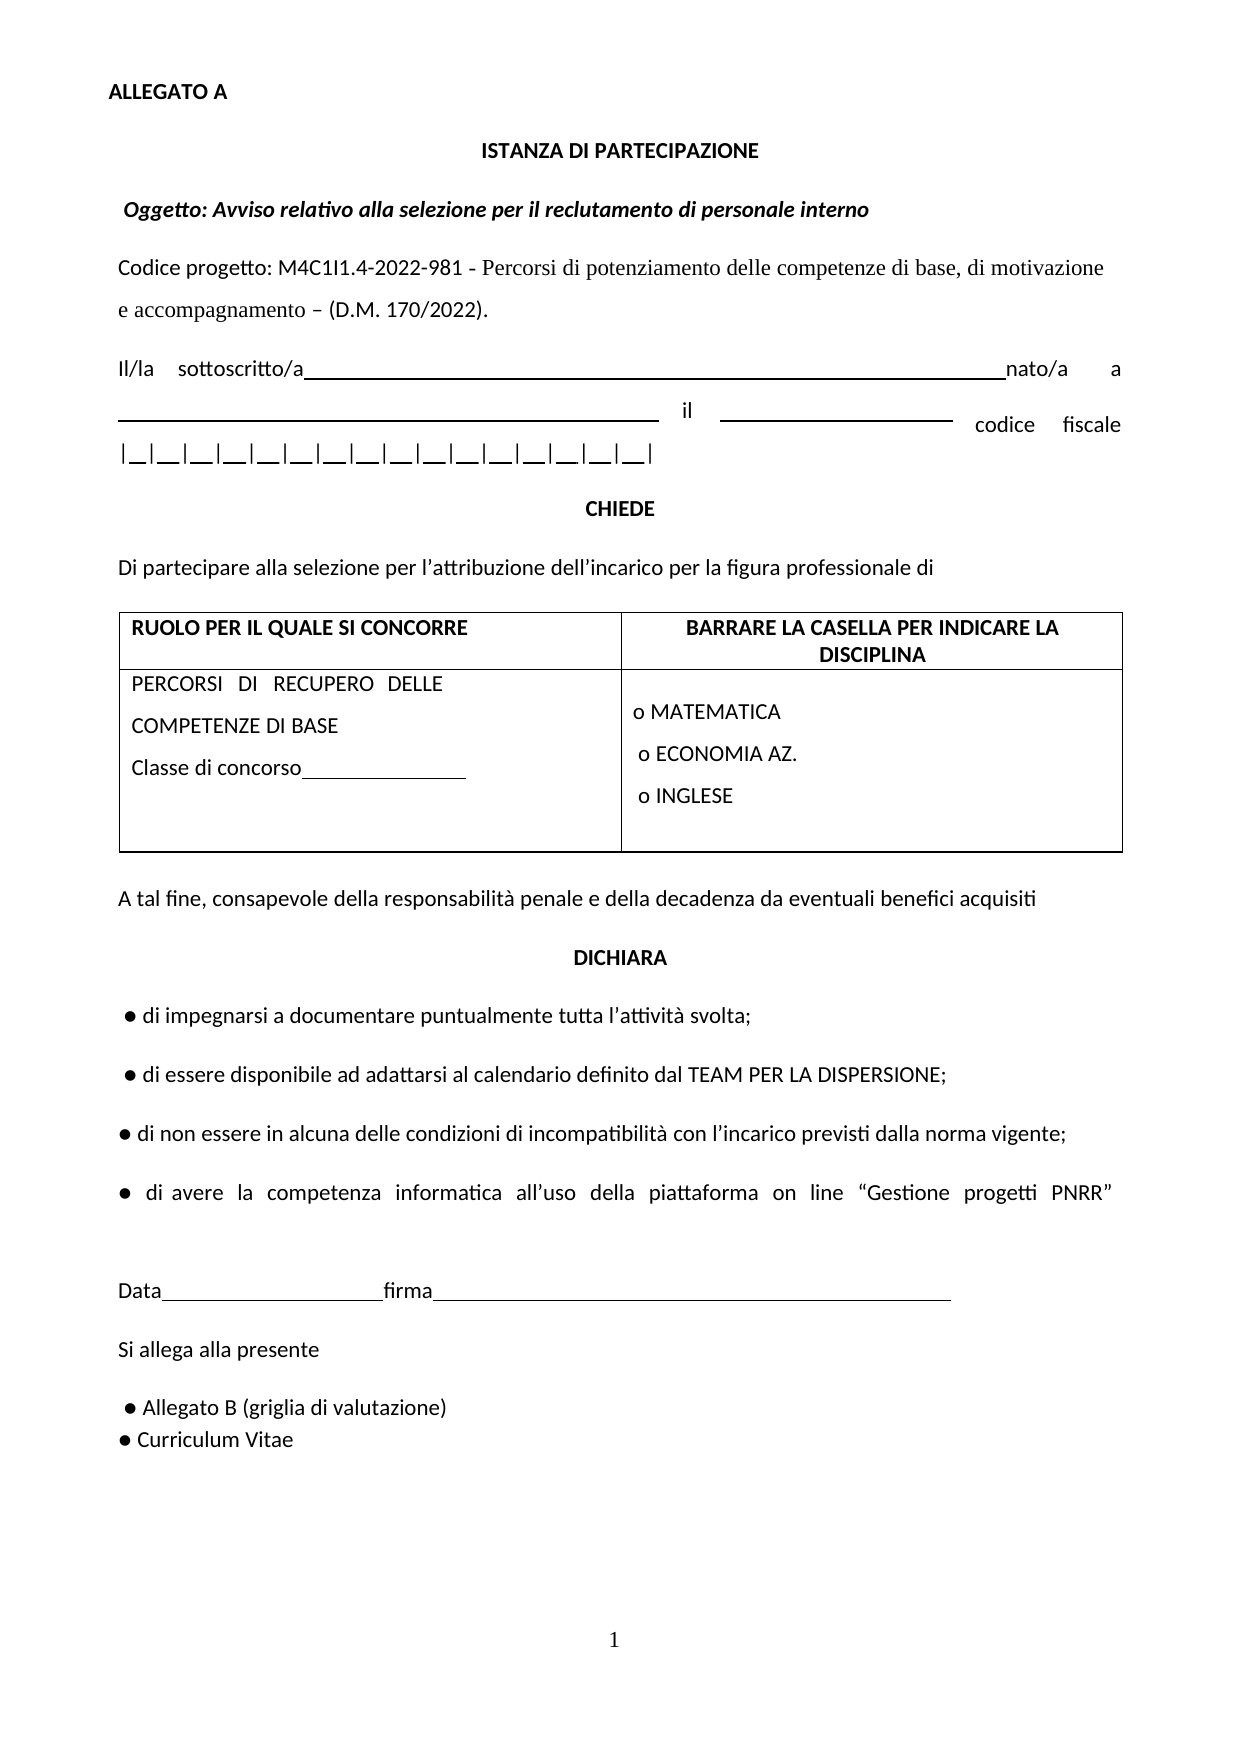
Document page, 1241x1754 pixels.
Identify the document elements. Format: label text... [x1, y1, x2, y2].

text Oggetto: Avviso relativo alla selezione per il reclutamento di personale interno [123, 195, 1209, 223]
text ALLEGATO A [33, 77, 1209, 105]
text il [118, 396, 952, 424]
text codice fiscale [975, 410, 1209, 438]
text Si allega alla presente [118, 1335, 1209, 1363]
list di impegnarsi a documentare puntualmente tutta l’attività svolta; [123, 1002, 1209, 1030]
text Data firma [118, 1276, 1209, 1304]
text DICHIARA [416, 943, 824, 971]
table_header RUOLO PER IL QUALE SI CONCORRE [120, 613, 621, 668]
text ISTANZA DI PARTECIPAZIONE [416, 136, 824, 164]
text Codice progetto: M4C1I1.4-2022-981 - Percorsi di potenziamento delle competenze di base, di motivazione e accompagnamento – (D.M. 170/2022). [118, 253, 1107, 323]
table_cell PERCORSI DI RECUPERO DELLE COMPETENZE DI BASE Classe di concorso [120, 670, 621, 851]
text | | | | | | | | | | | | | | | | | [118, 438, 952, 466]
list di avere la competenza informatica all’uso della piattaforma on line “Gestione progetti PNRR” [118, 1178, 1209, 1206]
list Allegato B (griglia di valutazione) [123, 1393, 1209, 1421]
text CHIEDE [585, 494, 952, 522]
list di essere disponibile ad adattarsi al calendario definito dal TEAM PER LA DISPERSIONE; [123, 1060, 1209, 1088]
list Curriculum Vitae [118, 1425, 1209, 1453]
text A tal fine, consapevole della responsabilità penale e della decadenza da eventuali benefici acquisiti [118, 884, 1209, 912]
table_header BARRARE LA CASELLA PER INDICARE LA DISCIPLINA [622, 613, 1122, 668]
list di non essere in alcuna delle condizioni di incompatibilità con l’incarico previsti dalla norma vigente; [118, 1119, 1209, 1147]
text Di partecipare alla selezione per l’attribuzione dell’incarico per la figura professionale di [118, 553, 952, 581]
table_cell MATEMATICA ECONOMIA AZ. INGLESE [622, 670, 1122, 851]
text Il/la sottoscritto/a nato/a a [118, 354, 1209, 382]
